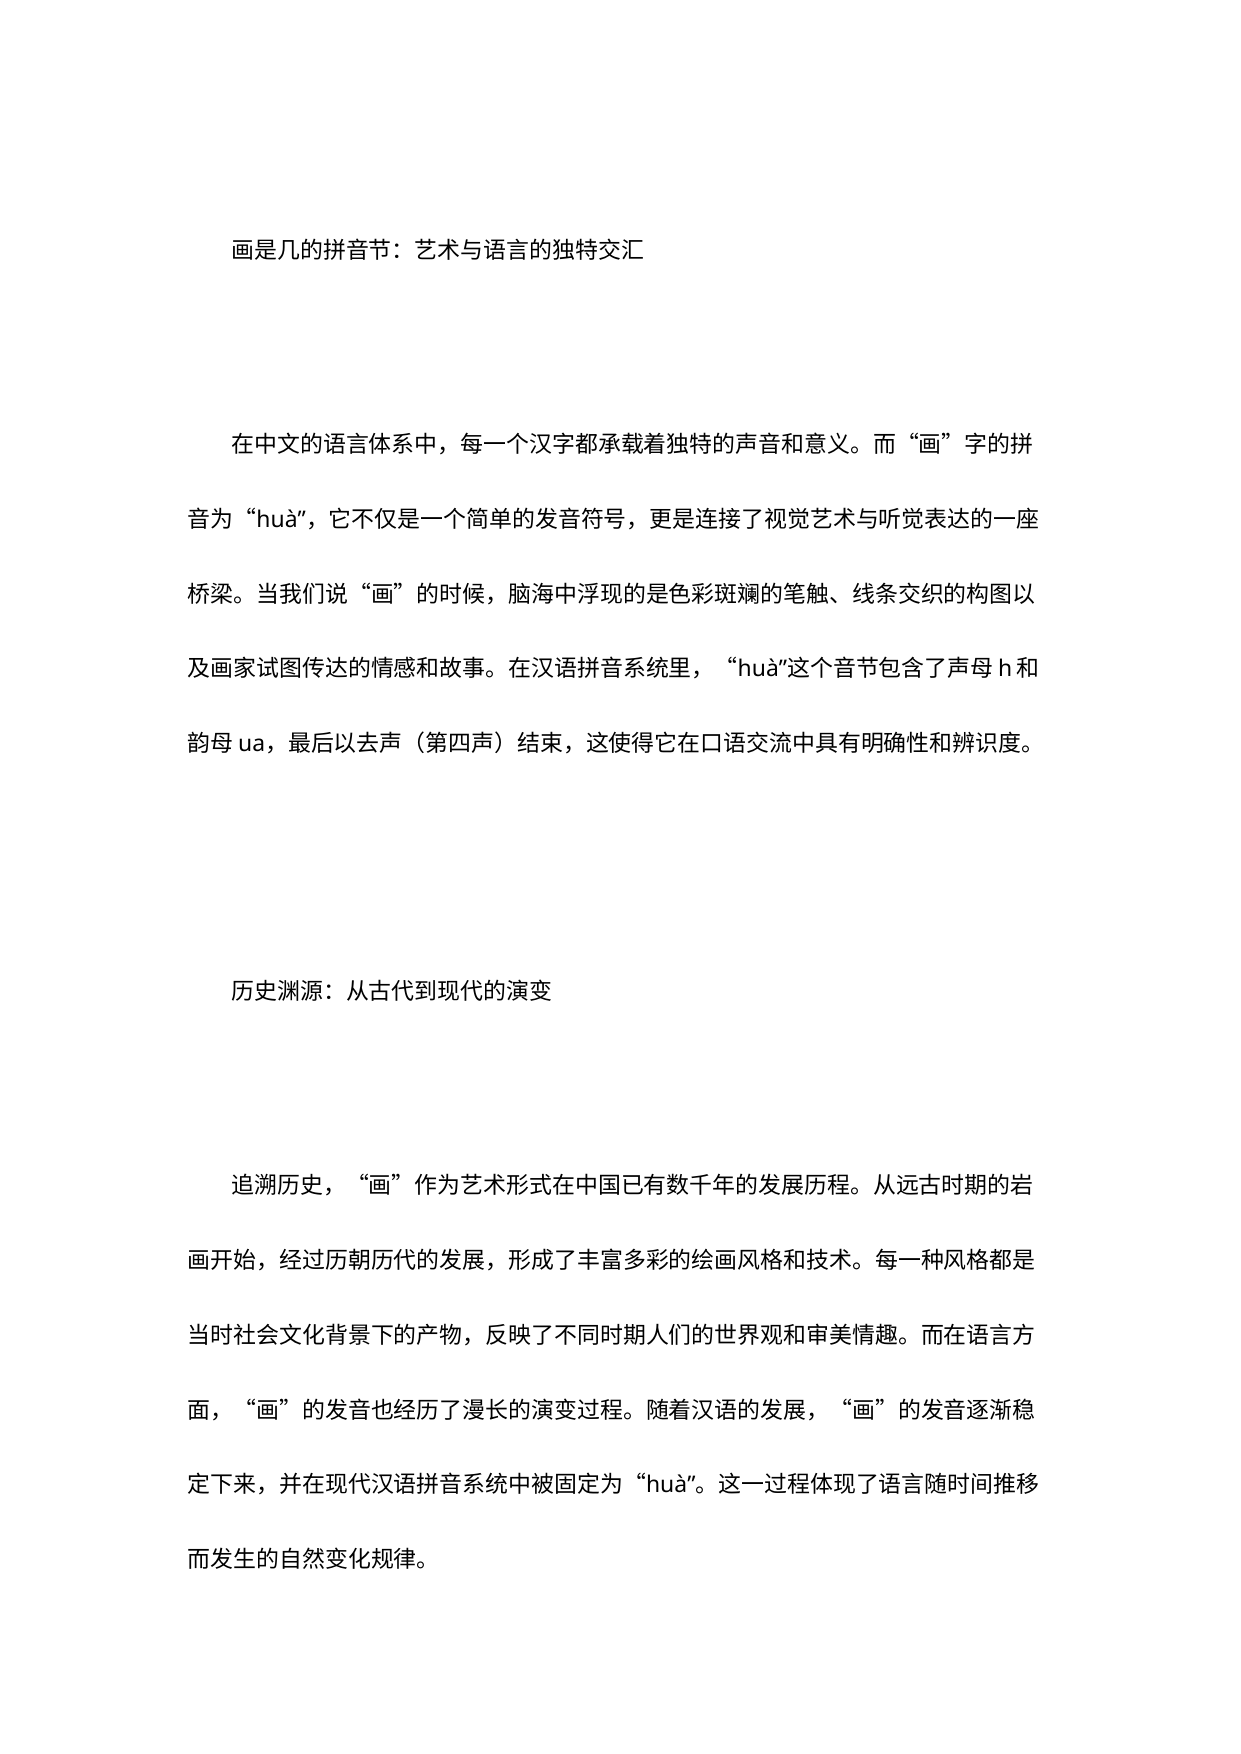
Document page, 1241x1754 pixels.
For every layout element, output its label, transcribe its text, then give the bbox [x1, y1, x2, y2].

text 历史渊源：从古代到现代的演变 [187, 957, 1053, 1022]
text 画是几的拼音节：艺术与语言的独特交汇 [187, 216, 1053, 281]
text 追溯历史，“画”作为艺术形式在中国已有数千年的发展历程。从远古时期的岩画开始，经过历朝历代的发展，形成了丰富多彩的绘画风格和技术。每一种风格都是当时社会文化背景下的产物，反映了不同时期人们的世界观和审美情趣。而在语言方面，“画”的发音也经历了漫长的演变过程。随着汉语的发展，“画”的发音逐渐稳定下来，并在现代汉语拼音系统中被固定为“huà”。这一过程体现了语言随时间推移而发生的自然变化规律。 [187, 1152, 1053, 1590]
text 在中文的语言体系中，每一个汉字都承载着独特的声音和意义。而“画”字的拼音为“huà”，它不仅是一个简单的发音符号，更是连接了视觉艺术与听觉表达的一座桥梁。当我们说“画”的时候，脑海中浮现的是色彩斑斓的笔触、线条交织的构图以及画家试图传达的情感和故事。在汉语拼音系统里，“huà”这个音节包含了声母h和韵母ua，最后以去声（第四声）结束，这使得它在口语交流中具有明确性和辨识度。 [187, 410, 1053, 774]
